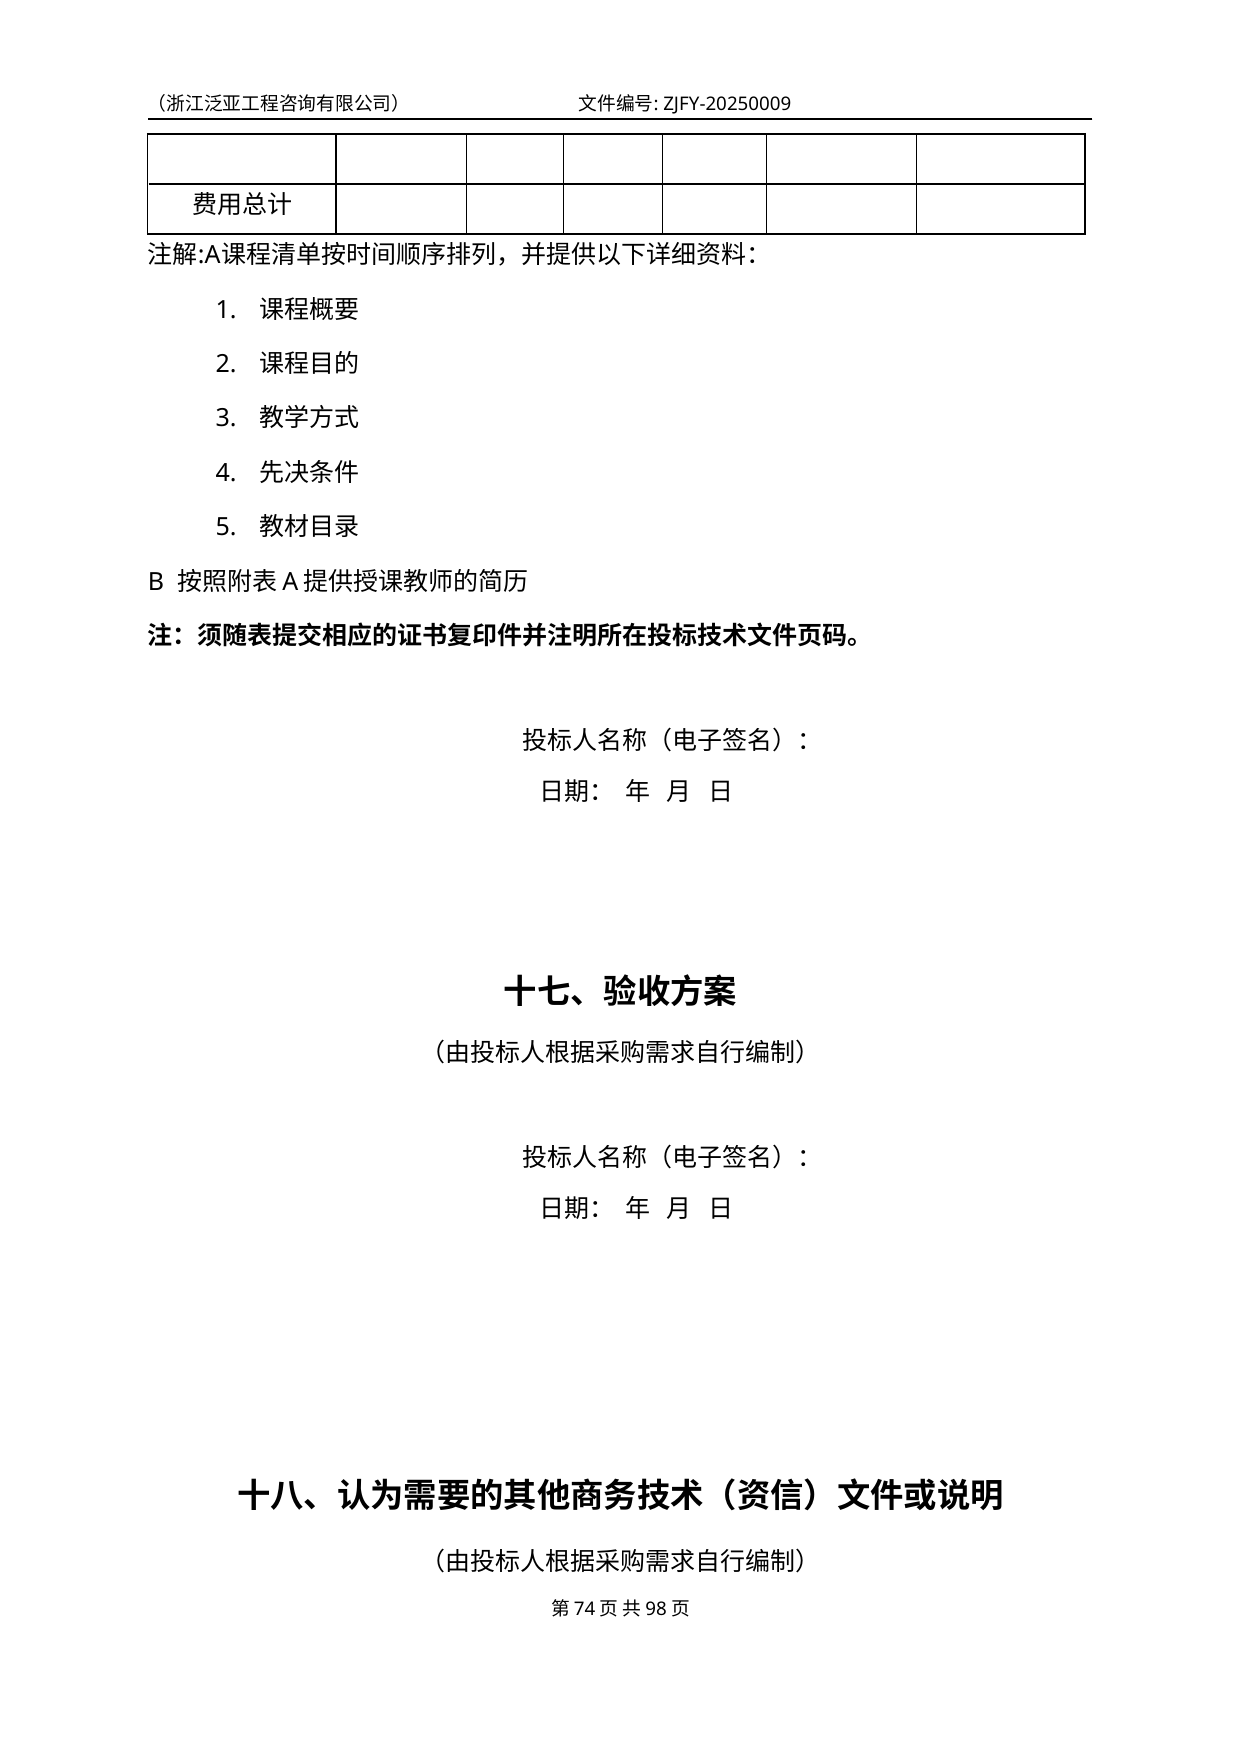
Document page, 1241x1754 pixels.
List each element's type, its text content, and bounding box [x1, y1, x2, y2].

table_cell [767, 135, 916, 183]
text 十八、认为需要的其他商务技术（资信）文件或说明 [148, 1469, 1092, 1517]
table_cell [467, 135, 563, 183]
text 注解:A 课程清单按时间顺序排列，并提供以下详细资料： [148, 235, 1092, 271]
table_cell [564, 185, 662, 233]
table_cell [148, 135, 335, 183]
text 投标人名称（电子签名）： [148, 1138, 1092, 1174]
table_cell [663, 185, 766, 233]
text 日期： 年 月 日 [148, 771, 1092, 808]
table_cell [467, 185, 563, 233]
text B 按照附表A提供授课教师的简历 [148, 561, 1092, 597]
list 先决条件 [215, 452, 1092, 488]
list 课程目的 [215, 343, 1092, 380]
text 投标人名称（电子签名）： [148, 721, 1092, 757]
table_cell [917, 185, 1084, 233]
table_cell [663, 135, 766, 183]
table_cell [337, 185, 466, 233]
table_cell [564, 135, 662, 183]
text 注：须随表提交相应的证书复印件并注明所在投标技术文件页码。 [148, 615, 1092, 652]
table_cell [767, 185, 916, 233]
text （由投标人根据采购需求自行编制） [148, 1541, 1092, 1578]
table_cell [917, 135, 1084, 183]
list 课程概要 [215, 289, 1092, 325]
text （由投标人根据采购需求自行编制） [148, 1032, 1092, 1069]
text 十七、验收方案 [148, 965, 1092, 1013]
text 日期： 年 月 日 [148, 1189, 1092, 1225]
table_cell 费用总计 [148, 184, 335, 233]
list 教材目录 [215, 507, 1092, 543]
table_cell [337, 135, 466, 183]
list 教学方式 [215, 398, 1092, 434]
